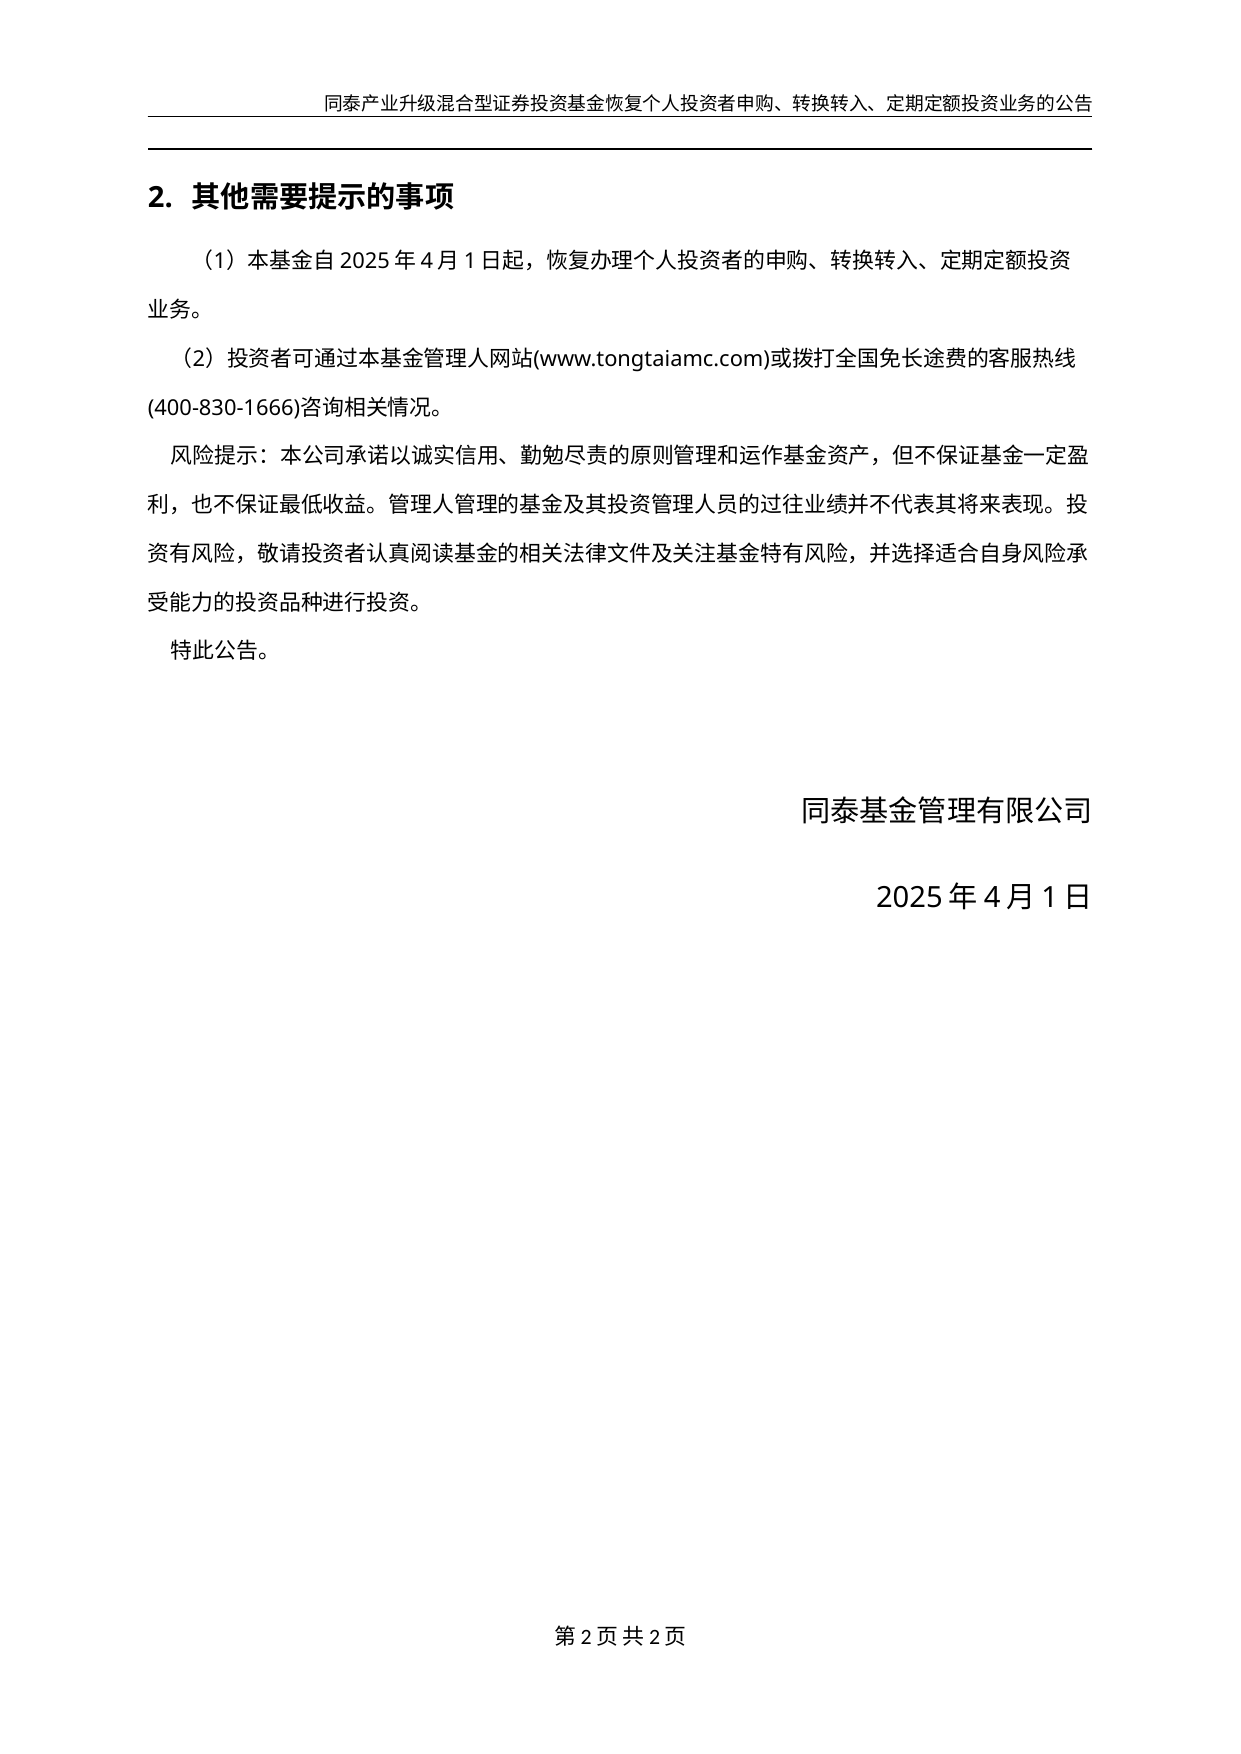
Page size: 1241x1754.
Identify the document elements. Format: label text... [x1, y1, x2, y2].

text 2025年4月1日 [148, 862, 1092, 927]
text （1）本基金自2025年4月1日起，恢复办理个人投资者的申购、转换转入、定期定额投资业务。 （2）投资者可通过本基金管理人网站(www.tongtaiamc.com)或拨打全国免长途费的客服热线(400-830-1666)咨询相关情况。 风险提示：本公司承诺以诚实信用、勤勉尽责的原则管理和运作基金资产，但不保证基金一定盈利，也不保证最低收益。管理人管理的基金及其投资管理人员的过往业绩并不代表其将来表现。投资有风险，敬请投资者认真阅读基金的相关法律文件及关注基金特有风险，并选择适合自身风险承受能力的投资品种进行投资。 特此公告。 [148, 243, 1092, 666]
text 同泰基金管理有限公司 [148, 776, 1092, 841]
subtitle 其他需要提示的事项 [148, 162, 1092, 227]
